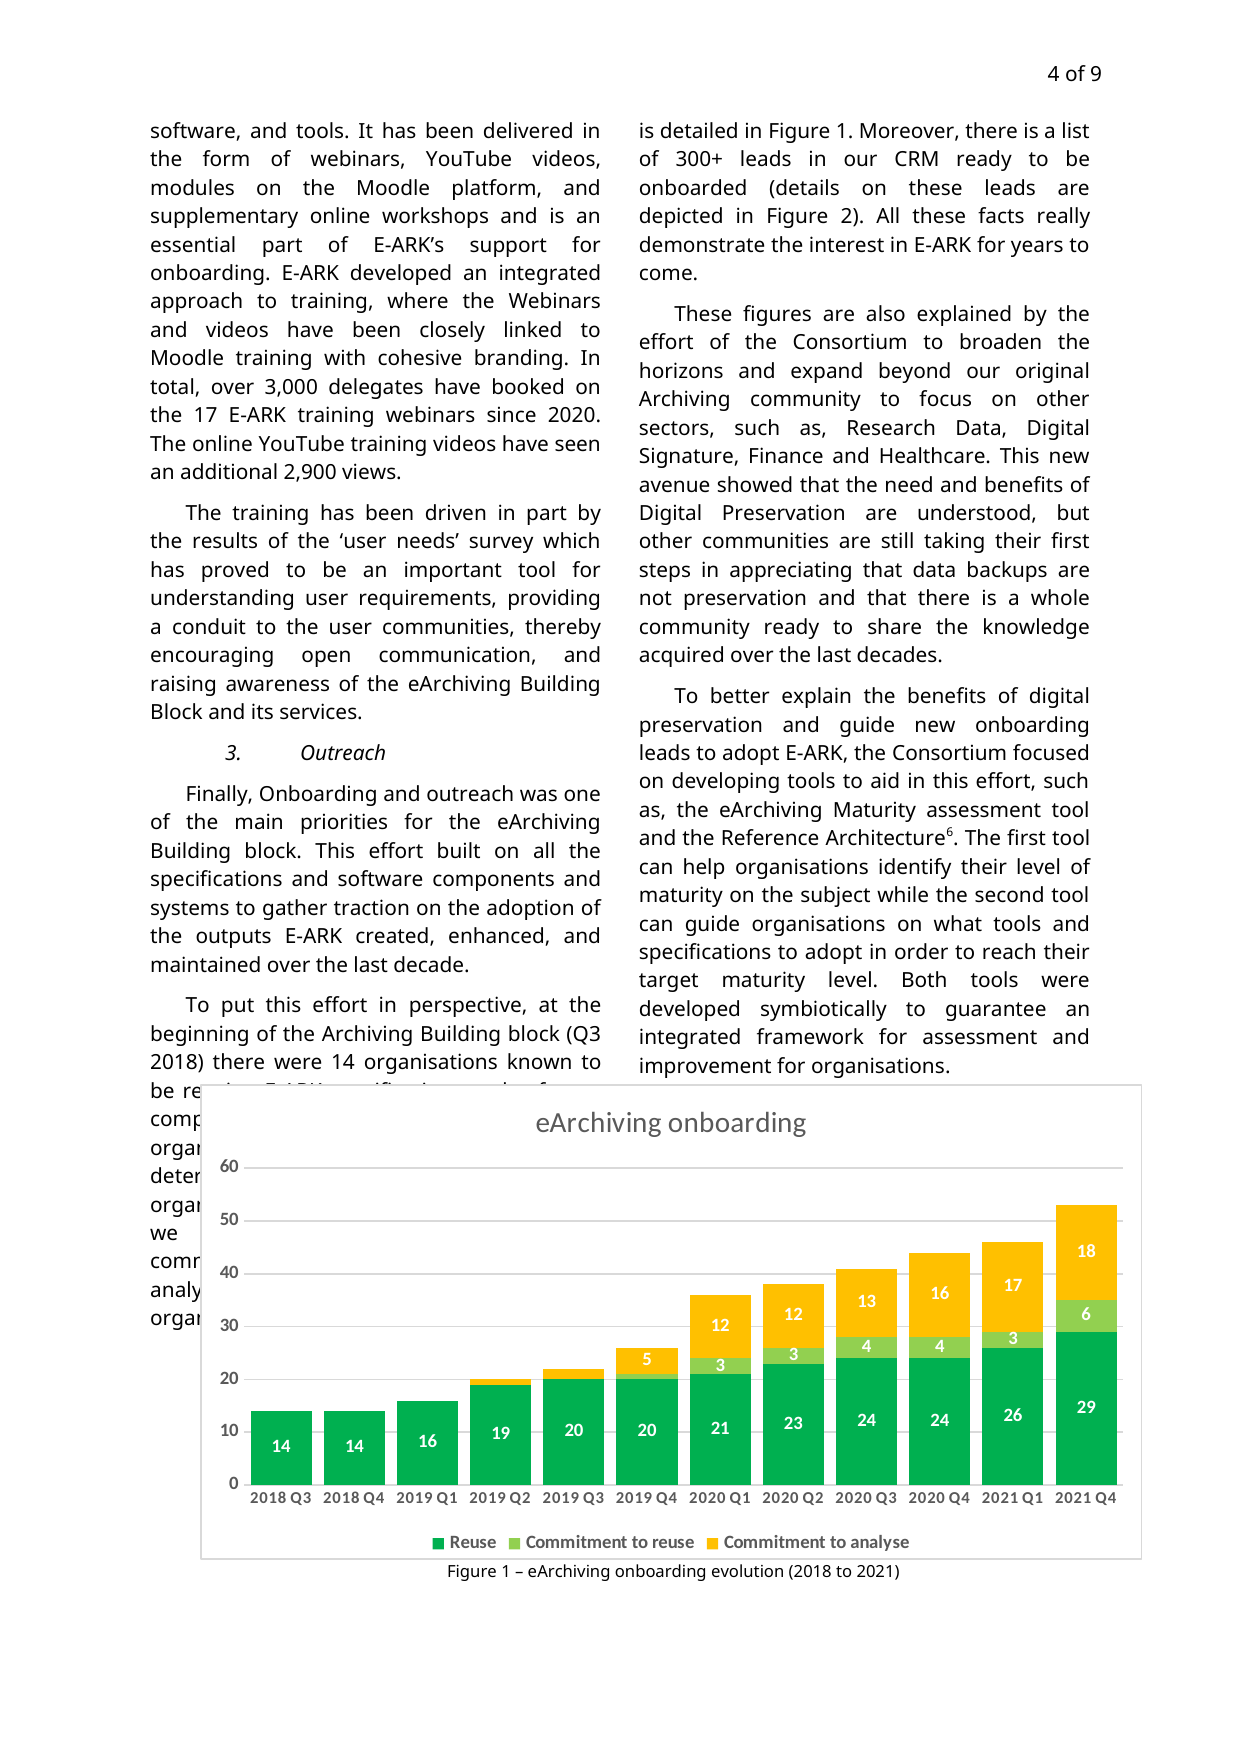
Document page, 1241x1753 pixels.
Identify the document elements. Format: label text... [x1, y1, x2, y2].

text These figures are also explained by the effort of the Consortium to broaden the horizons and expand beyond our original Archiving community to focus on other sectors, such as, Research Data, Digital Signature, Finance and Healthcare. This new avenue showed that the need and benefits of Digital Preservation are understood, but other communities are still taking their first steps in appreciating that data backups are not preservation and that there is a whole community ready to share the knowledge acquired over the last decades. [639, 299, 1090, 669]
text To put this effort in perspective, at the beginning of the Archiving Building block (Q3 2018) there were 14 organisations known to be reusing E-ARK specifications and software components many of whom are ‘multiplier’ organisations that are responsible for determining the standards that other organisations follow. Fast-forward to Q3 2021 we had 29 organisations reusing, six committed to reuse and 18 committed to analyse the use of E-ARK in their organisations. The evolution of these metrics is detailed in Figure 1. Moreover, there is a list of 300+ leads in our CRM ready to be onboarded (details on these leads are depicted in Figure 2). All these facts really demonstrate the interest in E-ARK for years to come. [639, 116, 1090, 287]
text The training has been driven in part by the results of the ‘user needs’ survey which has proved to be an important tool for understanding user requirements, providing a conduit to the user communities, thereby encouraging open communication, and raising awareness of the eArchiving Building Block and its services. [150, 498, 601, 726]
text Finally, Onboarding and outreach was one of the main priorities for the eArchiving Building block. This effort built on all the specifications and software components and systems to gather traction on the adoption of the outputs E-ARK created, enhanced, and maintained over the last decade. [150, 779, 601, 978]
text To put this effort in perspective, at the beginning of the Archiving Building block (Q3 2018) there were 14 organisations known to be reusing E-ARK specifications and software components many of whom are ‘multiplier’ organisations that are responsible for determining the standards that other organisations follow. Fast-forward to Q3 2021 we had 29 organisations reusing, six committed to reuse and 18 committed to analyse the use of E-ARK in their organisations. The evolution of these metrics is detailed in Figure 1. Moreover, there is a list of 300+ leads in our CRM ready to be onboarded (details on these leads are depicted in Figure 2). All these facts really demonstrate the interest in E-ARK for years to come. [150, 991, 601, 1332]
subtitle Outreach [225, 738, 601, 767]
text To better explain the benefits of digital preservation and guide new onboarding leads to adopt E-ARK, the Consortium focused on developing tools to aid in this effort, such as, the eArchiving Maturity assessment tool and the Reference Architecture. The first tool can help organisations identify their level of maturity on the subject while the second tool can guide organisations on what tools and specifications to adopt in order to reach their target maturity level. Both tools were developed symbiotically to guarantee an integrated framework for assessment and improvement for organisations. [639, 681, 1090, 1079]
